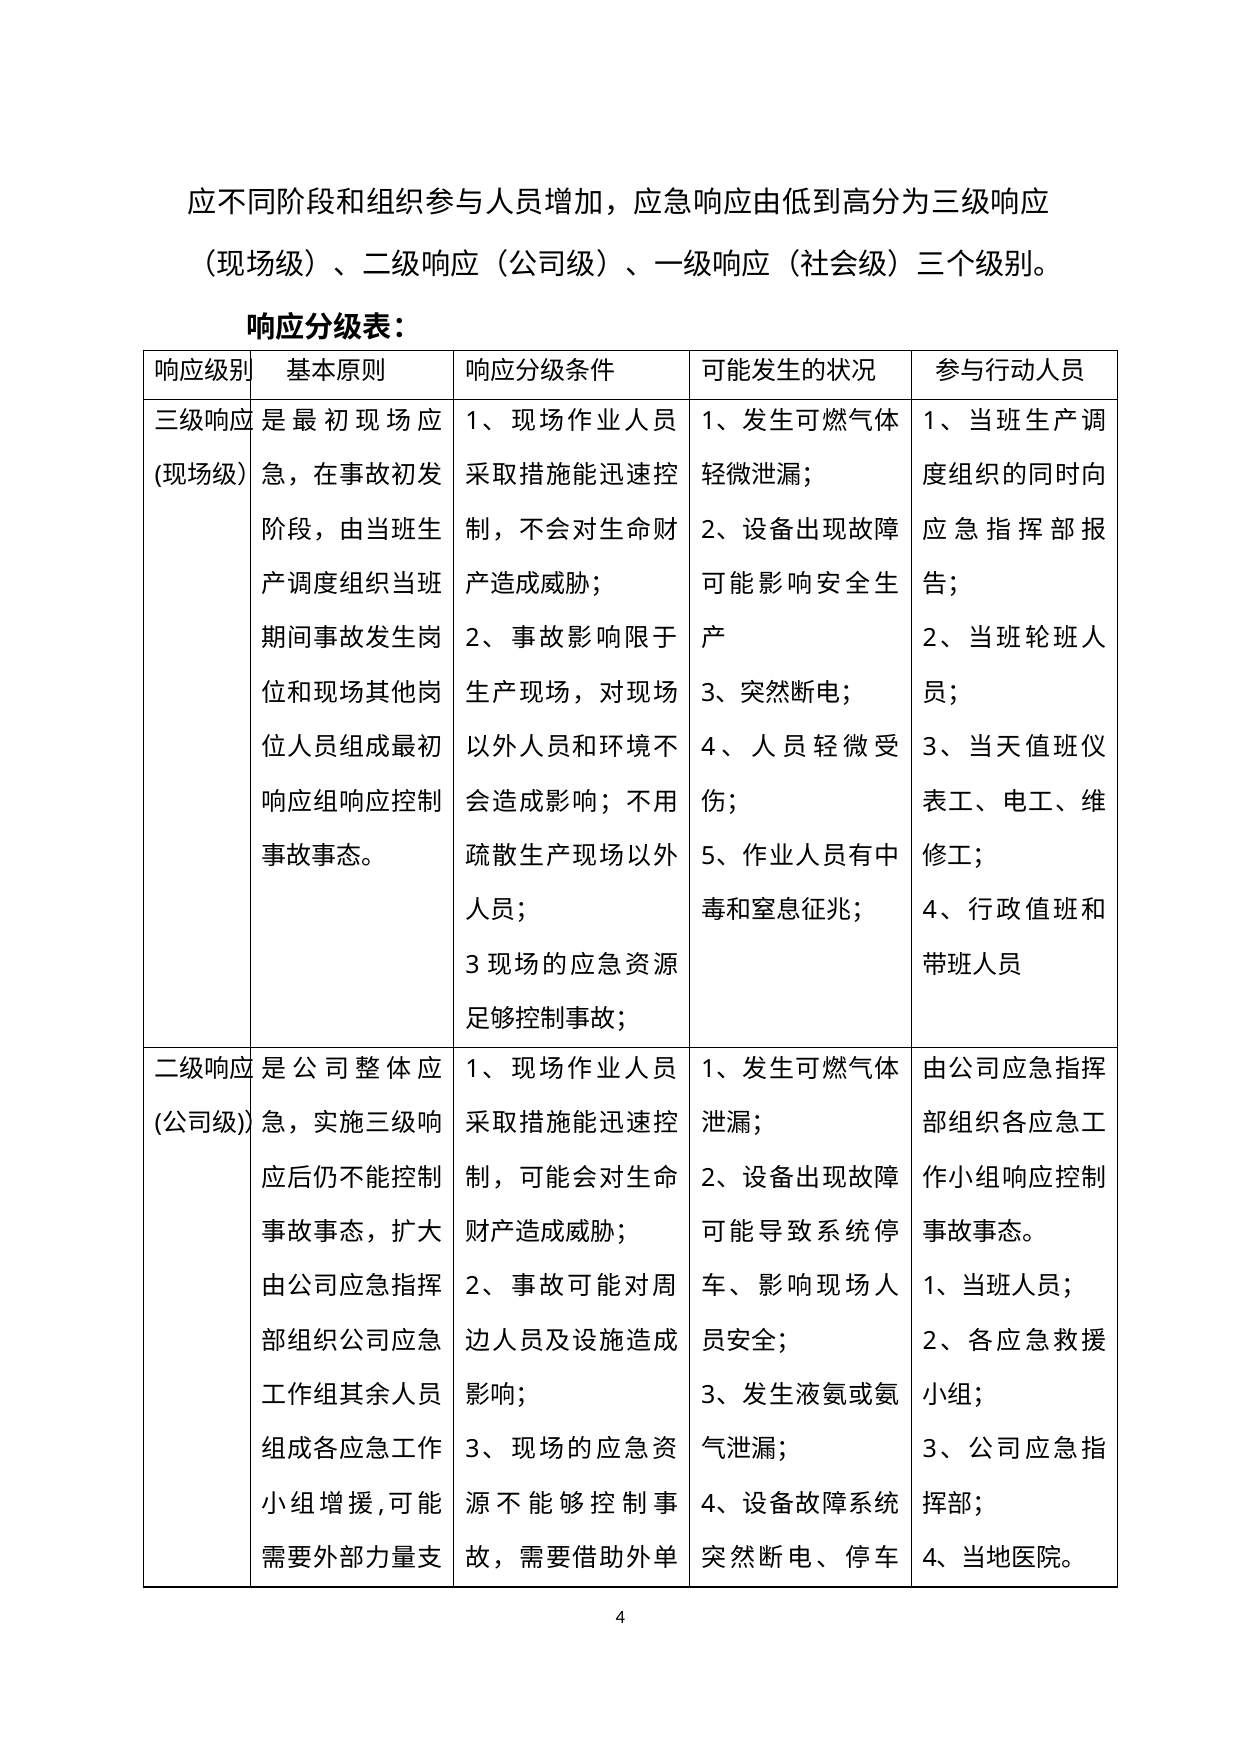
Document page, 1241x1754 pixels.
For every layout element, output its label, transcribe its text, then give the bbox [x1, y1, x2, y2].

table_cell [454, 1048, 689, 1586]
table_header 参与行动人员 [912, 351, 1117, 399]
table_cell 三级响应 (现场级） [144, 400, 250, 1047]
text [187, 162, 1053, 287]
table_cell 是最初现场应急，在事故初发阶段，由当班生产调度组织当班期间事故发生岗位和现场其他岗位人员组成最初响应组响应控制事故事态。 [251, 400, 453, 1047]
table_header 可能发生的状况 [690, 351, 911, 399]
text 响应分级表： [187, 287, 1053, 349]
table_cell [251, 1048, 453, 1586]
table_cell 二级响应 (公司级)） [144, 1048, 250, 1586]
table_header 响应级别 [144, 351, 250, 399]
table_cell 1、当班生产调度组织的同时向应急指挥部报告； 2、当班轮班人员； 3、当天值班仪表工、电工、维修工； 4、行政值班和带班人员 [912, 400, 1117, 1047]
table_header 响应分级条件 [454, 351, 689, 399]
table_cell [912, 1048, 1117, 1586]
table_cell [690, 1048, 911, 1586]
table_header 基本原则 [251, 351, 453, 399]
table_cell 1、现场作业人员采取措施能迅速控制，不会对生命财产造成威胁； 2、事故影响限于生产现场，对现场以外人员和环境不会造成影响；不用疏散生产现场以外人员； 3现场的应急资源足够控制事故； [454, 400, 689, 1047]
table_cell 1、发生可燃气体轻微泄漏； 2、设备出现故障可能影响安全生产 3、突然断电； 4、人员轻微受伤； 5、作业人员有中毒和窒息征兆； [690, 400, 911, 1047]
